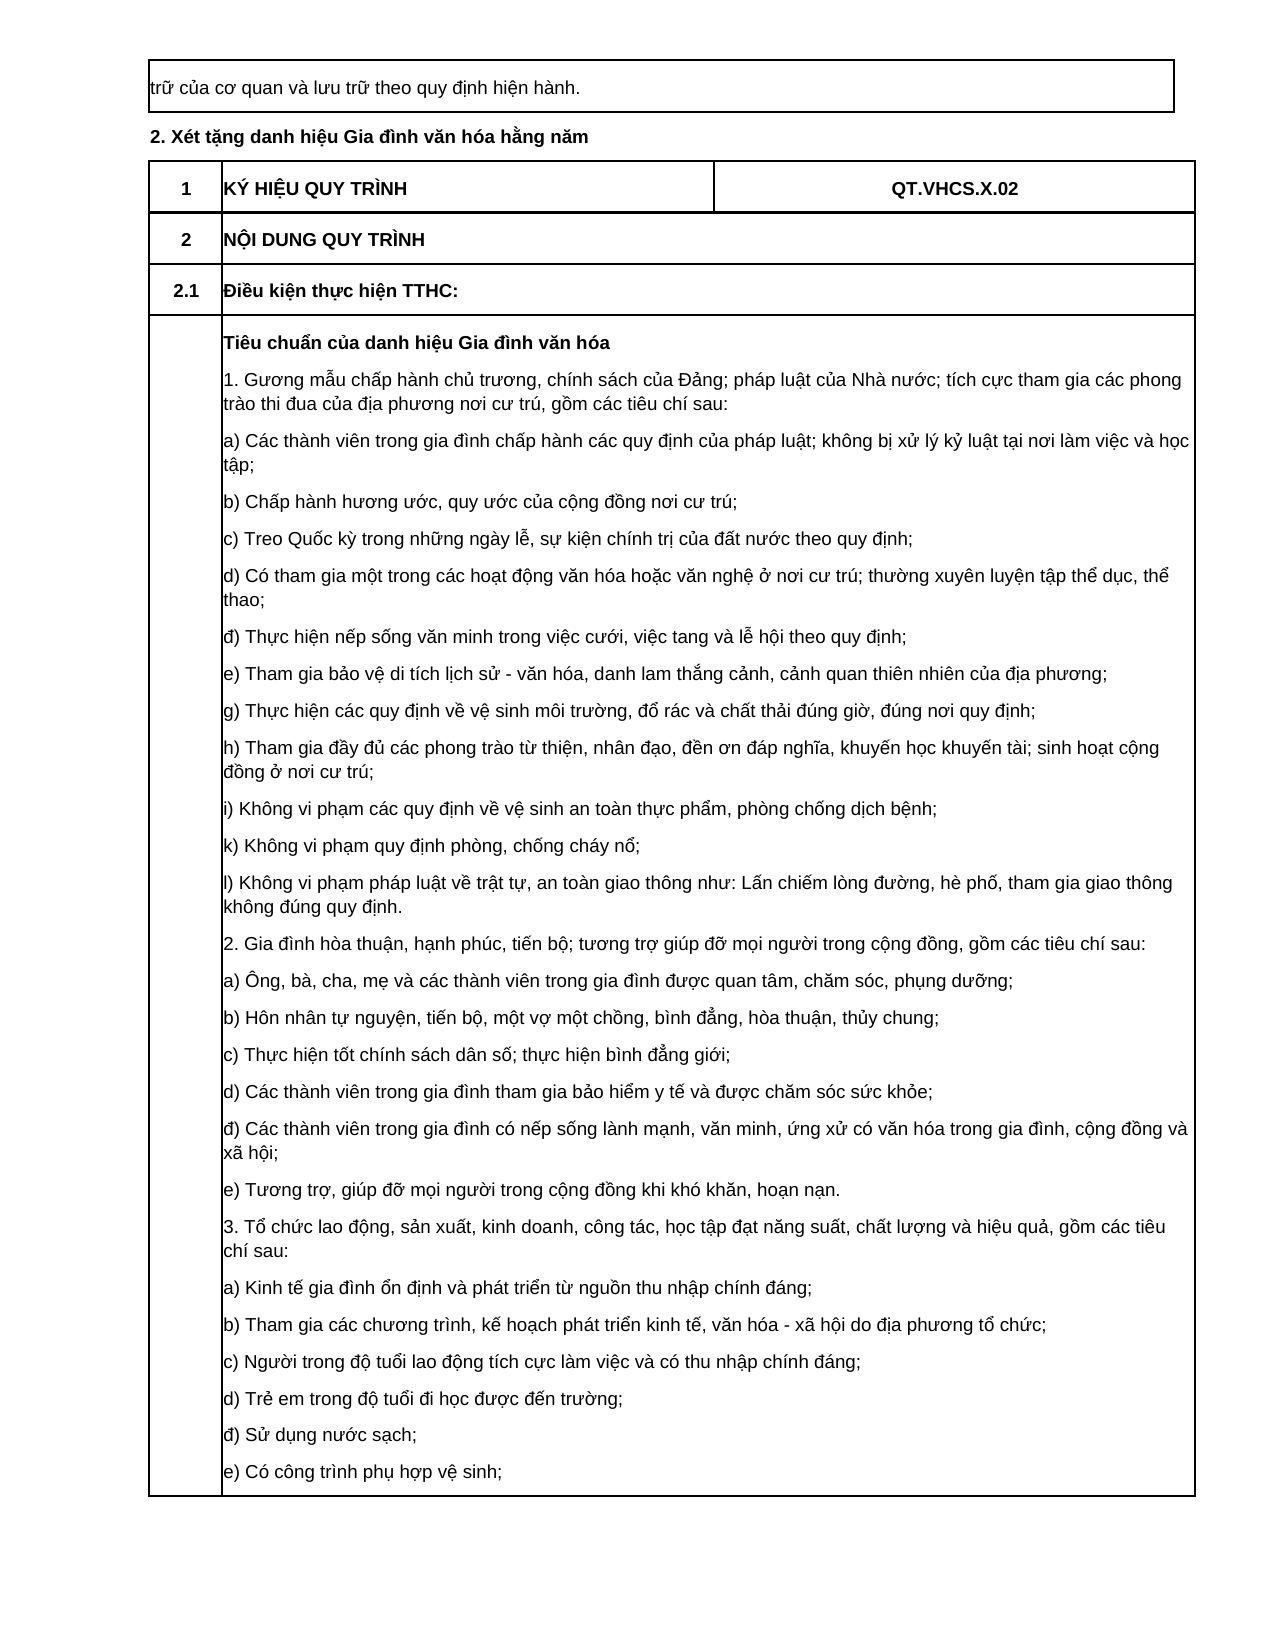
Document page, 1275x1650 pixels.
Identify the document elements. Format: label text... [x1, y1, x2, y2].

table_cell [150, 316, 221, 1495]
table_cell 2 [150, 214, 221, 263]
text 2. Xét tặng danh hiệu Gia đình văn hóa hằng năm [150, 123, 1196, 147]
table_header QT.VHCS.X.02 [715, 162, 1194, 211]
table_cell NỘI DUNG QUY TRÌNH [223, 214, 1194, 263]
table_header 1 [150, 162, 221, 211]
table_cell 2.1 [150, 265, 221, 314]
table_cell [223, 316, 1194, 1495]
table_header KÝ HIỆU QUY TRÌNH [223, 162, 713, 211]
table_cell Điều kiện thực hiện TTHC: [223, 265, 1194, 314]
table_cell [150, 61, 1173, 111]
